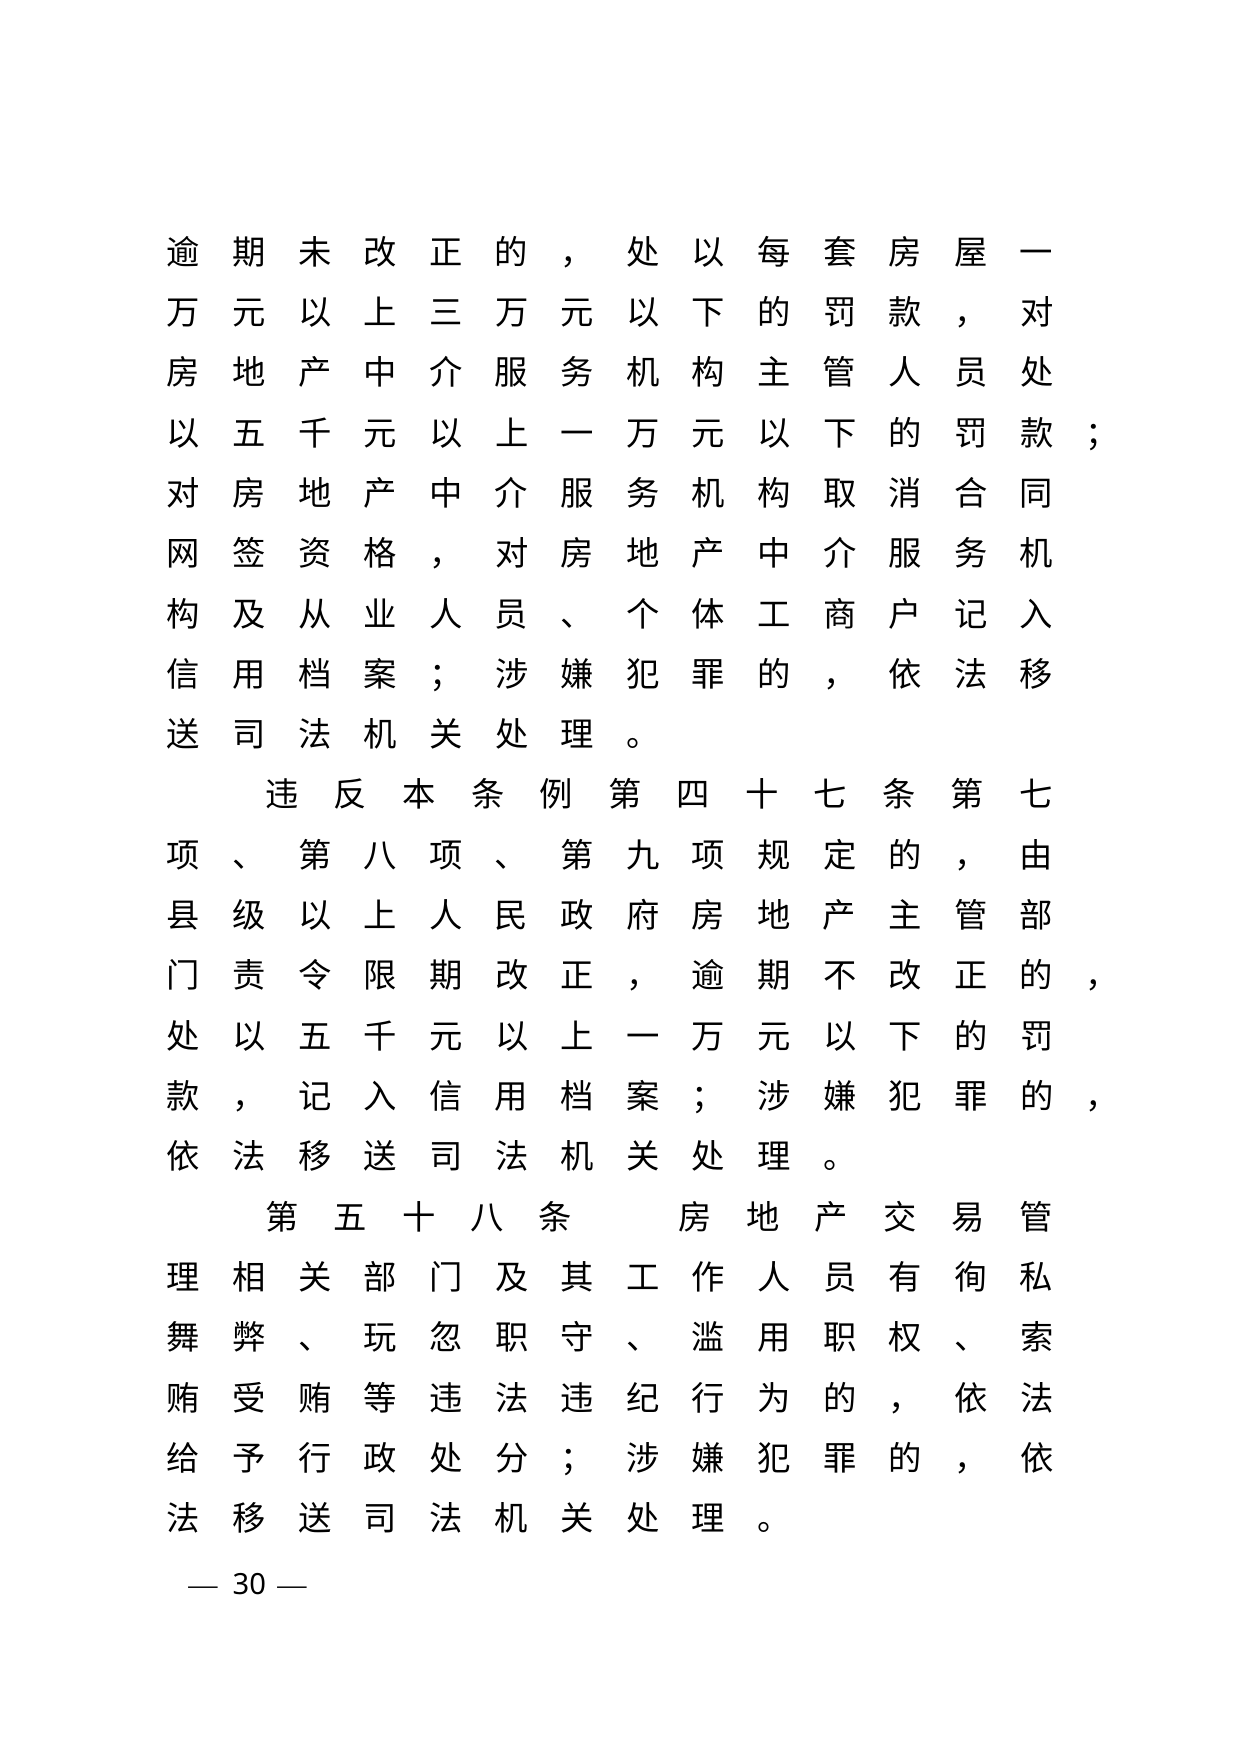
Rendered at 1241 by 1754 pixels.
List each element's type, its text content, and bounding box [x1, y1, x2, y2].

text 违反本条例第四十七条第七项、第八项、第九项规定的，由县级以上人民政府房地产主管部门责令限期改正，逾期不改正的，处以五千元以上一万元以下的罚款，记入信用档案；涉嫌犯罪的，依法移送司法机关处理。 [167, 762, 1085, 1184]
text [167, 219, 1085, 762]
text 第五十八条 房地产交易管理相关部门及其工作人员有徇私舞弊、玩忽职守、滥用职权、索贿受贿等违法违纪行为的，依法给予行政处分；涉嫌犯罪的，依法移送司法机关处理。 [167, 1184, 1085, 1546]
